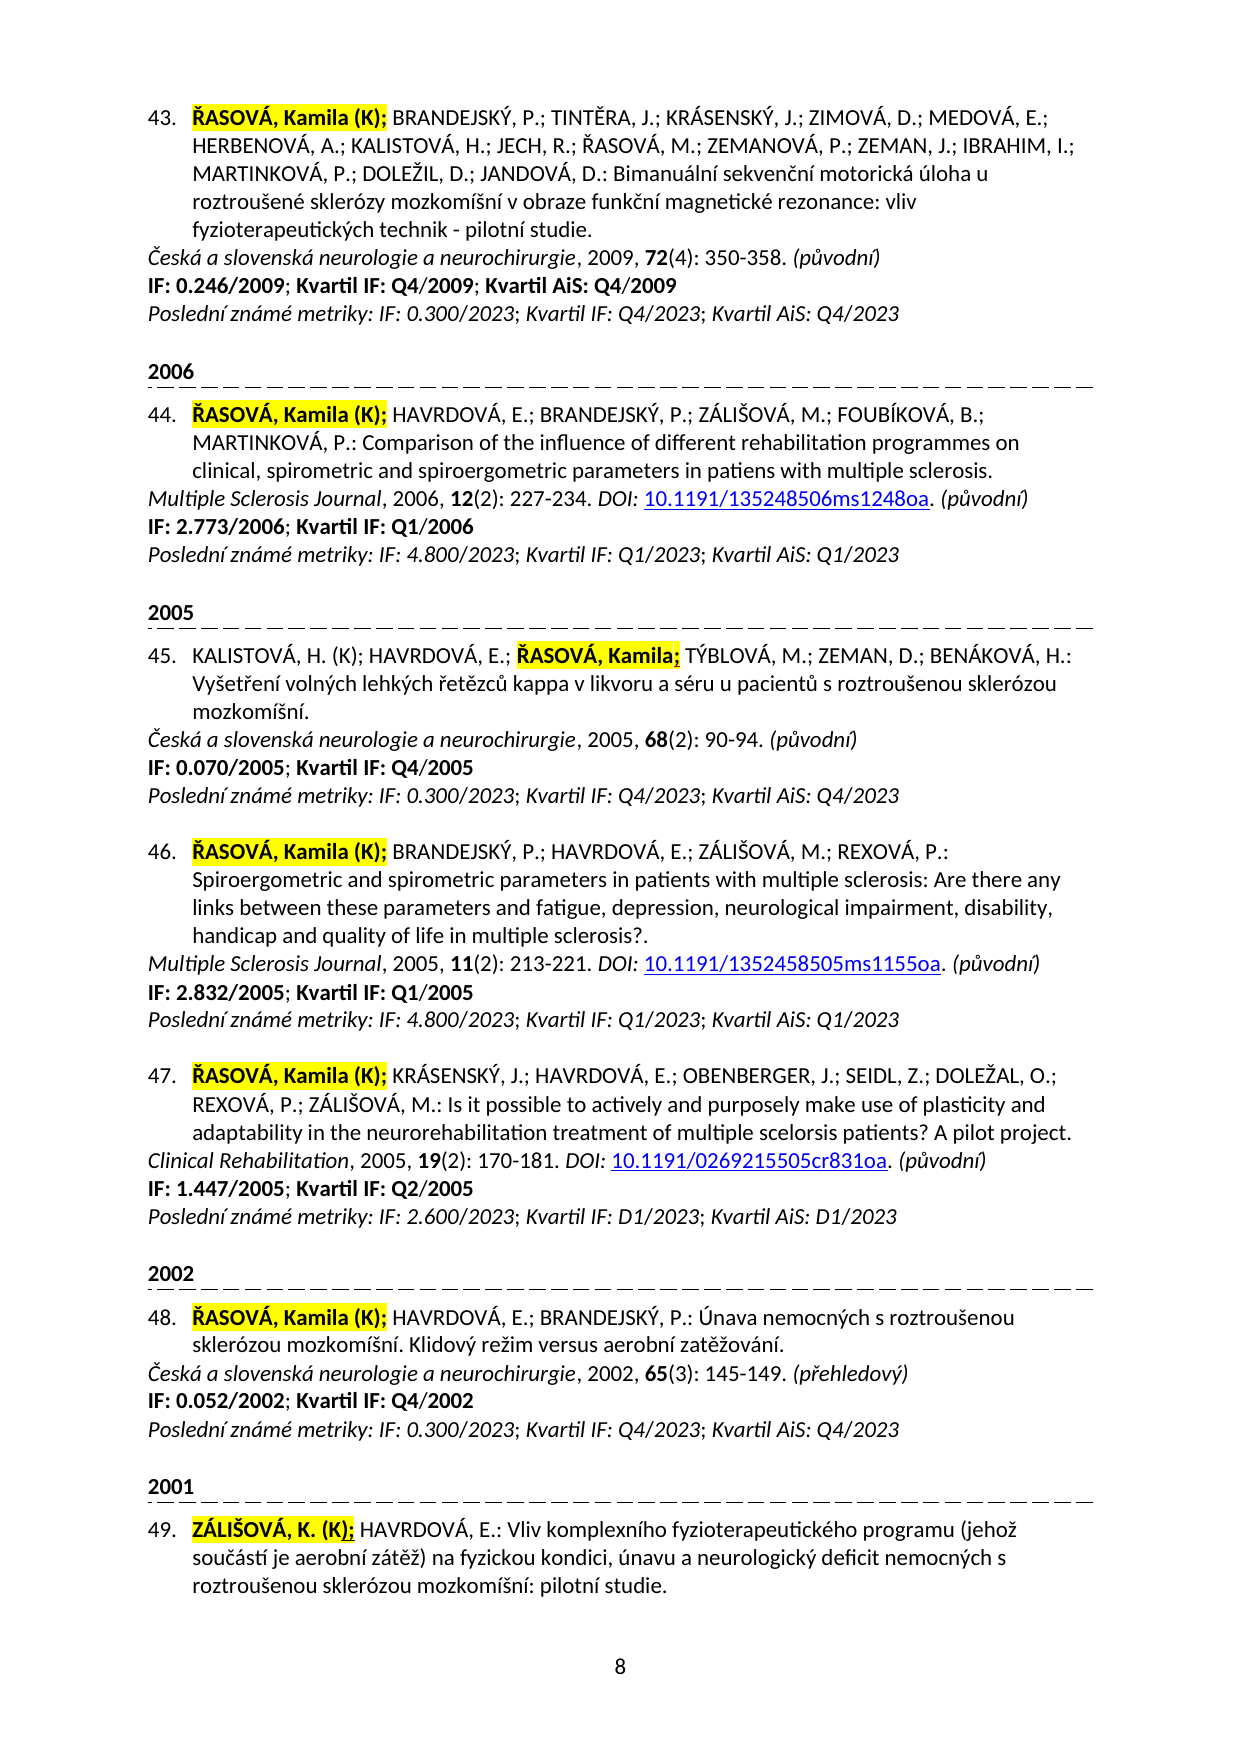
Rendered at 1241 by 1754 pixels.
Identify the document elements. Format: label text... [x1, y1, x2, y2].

text Multiple Sclerosis Journal, 2005, 11(2): 213-221. DOI: 10.1191/1352458505ms1155oa. (původní) [148, 949, 1093, 978]
list ŘASOVÁ, Kamila (K); BRANDEJSKÝ, P.; HAVRDOVÁ, E.; ZÁLIŠOVÁ, M.; REXOVÁ, P.: Spiroergometric and spirometric parameters in patients with multiple sclerosis: Are there any links between these parameters and fatigue, depression, neurological impairment, disability, handicap and quality of life in multiple sclerosis?. [148, 837, 1093, 949]
text Česká a slovenská neurologie a neurochirurgie, 2005, 68(2): 90-94. (původní) [148, 725, 1093, 753]
subtitle 2001 [148, 1472, 1093, 1503]
text Poslední známé metriky: IF: 2.600/2023; Kvartil IF: D1/2023; Kvartil AiS: D1/2023 [148, 1202, 1093, 1230]
list ŘASOVÁ, Kamila (K); KRÁSENSKÝ, J.; HAVRDOVÁ, E.; OBENBERGER, J.; SEIDL, Z.; DOLEŽAL, O.; REXOVÁ, P.; ZÁLIŠOVÁ, M.: Is it possible to actively and purposely make use of plasticity and adaptability in the neurorehabilitation treatment of multiple scelorsis patients? A pilot project. [148, 1062, 1093, 1146]
text Poslední známé metriky: IF: 0.300/2023; Kvartil IF: Q4/2023; Kvartil AiS: Q4/2023 [148, 1415, 1093, 1443]
subtitle 2006 [148, 357, 1093, 388]
text IF: 0.246/2009; Kvartil IF: Q4/2009; Kvartil AiS: Q4/2009 [148, 272, 1093, 299]
text Clinical Rehabilitation, 2005, 19(2): 170-181. DOI: 10.1191/0269215505cr831oa. (původní) [148, 1146, 1093, 1174]
text Česká a slovenská neurologie a neurochirurgie, 2002, 65(3): 145-149. (přehledový) [148, 1359, 1093, 1387]
text Multiple Sclerosis Journal, 2006, 12(2): 227-234. DOI: 10.1191/135248506ms1248oa. (původní) [148, 484, 1093, 512]
list KALISTOVÁ, H. (K); HAVRDOVÁ, E.; ŘASOVÁ, Kamila; TÝBLOVÁ, M.; ZEMAN, D.; BENÁKOVÁ, H.: Vyšetření volných lehkých řetězců kappa v likvoru a séru u pacientů s roztroušenou sklerózou mozkomíšní. [148, 641, 1093, 725]
text IF: 0.070/2005; Kvartil IF: Q4/2005 [148, 753, 1093, 781]
text IF: 0.052/2002; Kvartil IF: Q4/2002 [148, 1387, 1093, 1415]
text Poslední známé metriky: IF: 0.300/2023; Kvartil IF: Q4/2023; Kvartil AiS: Q4/2023 [148, 781, 1093, 809]
subtitle 2002 [148, 1259, 1093, 1290]
list ZÁLIŠOVÁ, K. (K); HAVRDOVÁ, E.: Vliv komplexního fyzioterapeutického programu (jehož součástí je aerobní zátěž) na fyzickou kondici, únavu a neurologický deficit nemocných s roztroušenou sklerózou mozkomíšní: pilotní studie. [148, 1516, 1093, 1599]
text Poslední známé metriky: IF: 0.300/2023; Kvartil IF: Q4/2023; Kvartil AiS: Q4/2023 [148, 299, 1093, 328]
list ŘASOVÁ, Kamila (K); HAVRDOVÁ, E.; BRANDEJSKÝ, P.: Únava nemocných s roztroušenou sklerózou mozkomíšní. Klidový režim versus aerobní zatěžování. [148, 1303, 1093, 1359]
list ŘASOVÁ, Kamila (K); BRANDEJSKÝ, P.; TINTĚRA, J.; KRÁSENSKÝ, J.; ZIMOVÁ, D.; MEDOVÁ, E.; HERBENOVÁ, A.; KALISTOVÁ, H.; JECH, R.; ŘASOVÁ, M.; ZEMANOVÁ, P.; ZEMAN, J.; IBRAHIM, I.; MARTINKOVÁ, P.; DOLEŽIL, D.; JANDOVÁ, D.: Bimanuální sekvenční motorická úloha u roztroušené sklerózy mozkomíšní v obraze funkční magnetické rezonance: vliv fyzioterapeutických technik - pilotní studie. [148, 103, 1093, 243]
list ŘASOVÁ, Kamila (K); HAVRDOVÁ, E.; BRANDEJSKÝ, P.; ZÁLIŠOVÁ, M.; FOUBÍKOVÁ, B.; MARTINKOVÁ, P.: Comparison of the influence of different rehabilitation programmes on clinical, spirometric and spiroergometric parameters in patiens with multiple sclerosis. [148, 400, 1093, 484]
text Česká a slovenská neurologie a neurochirurgie, 2009, 72(4): 350-358. (původní) [148, 243, 1093, 272]
text IF: 2.832/2005; Kvartil IF: Q1/2005 [148, 978, 1093, 1006]
text Poslední známé metriky: IF: 4.800/2023; Kvartil IF: Q1/2023; Kvartil AiS: Q1/2023 [148, 541, 1093, 568]
text Poslední známé metriky: IF: 4.800/2023; Kvartil IF: Q1/2023; Kvartil AiS: Q1/2023 [148, 1006, 1093, 1034]
subtitle 2005 [148, 598, 1093, 629]
text IF: 2.773/2006; Kvartil IF: Q1/2006 [148, 512, 1093, 541]
text IF: 1.447/2005; Kvartil IF: Q2/2005 [148, 1174, 1093, 1202]
